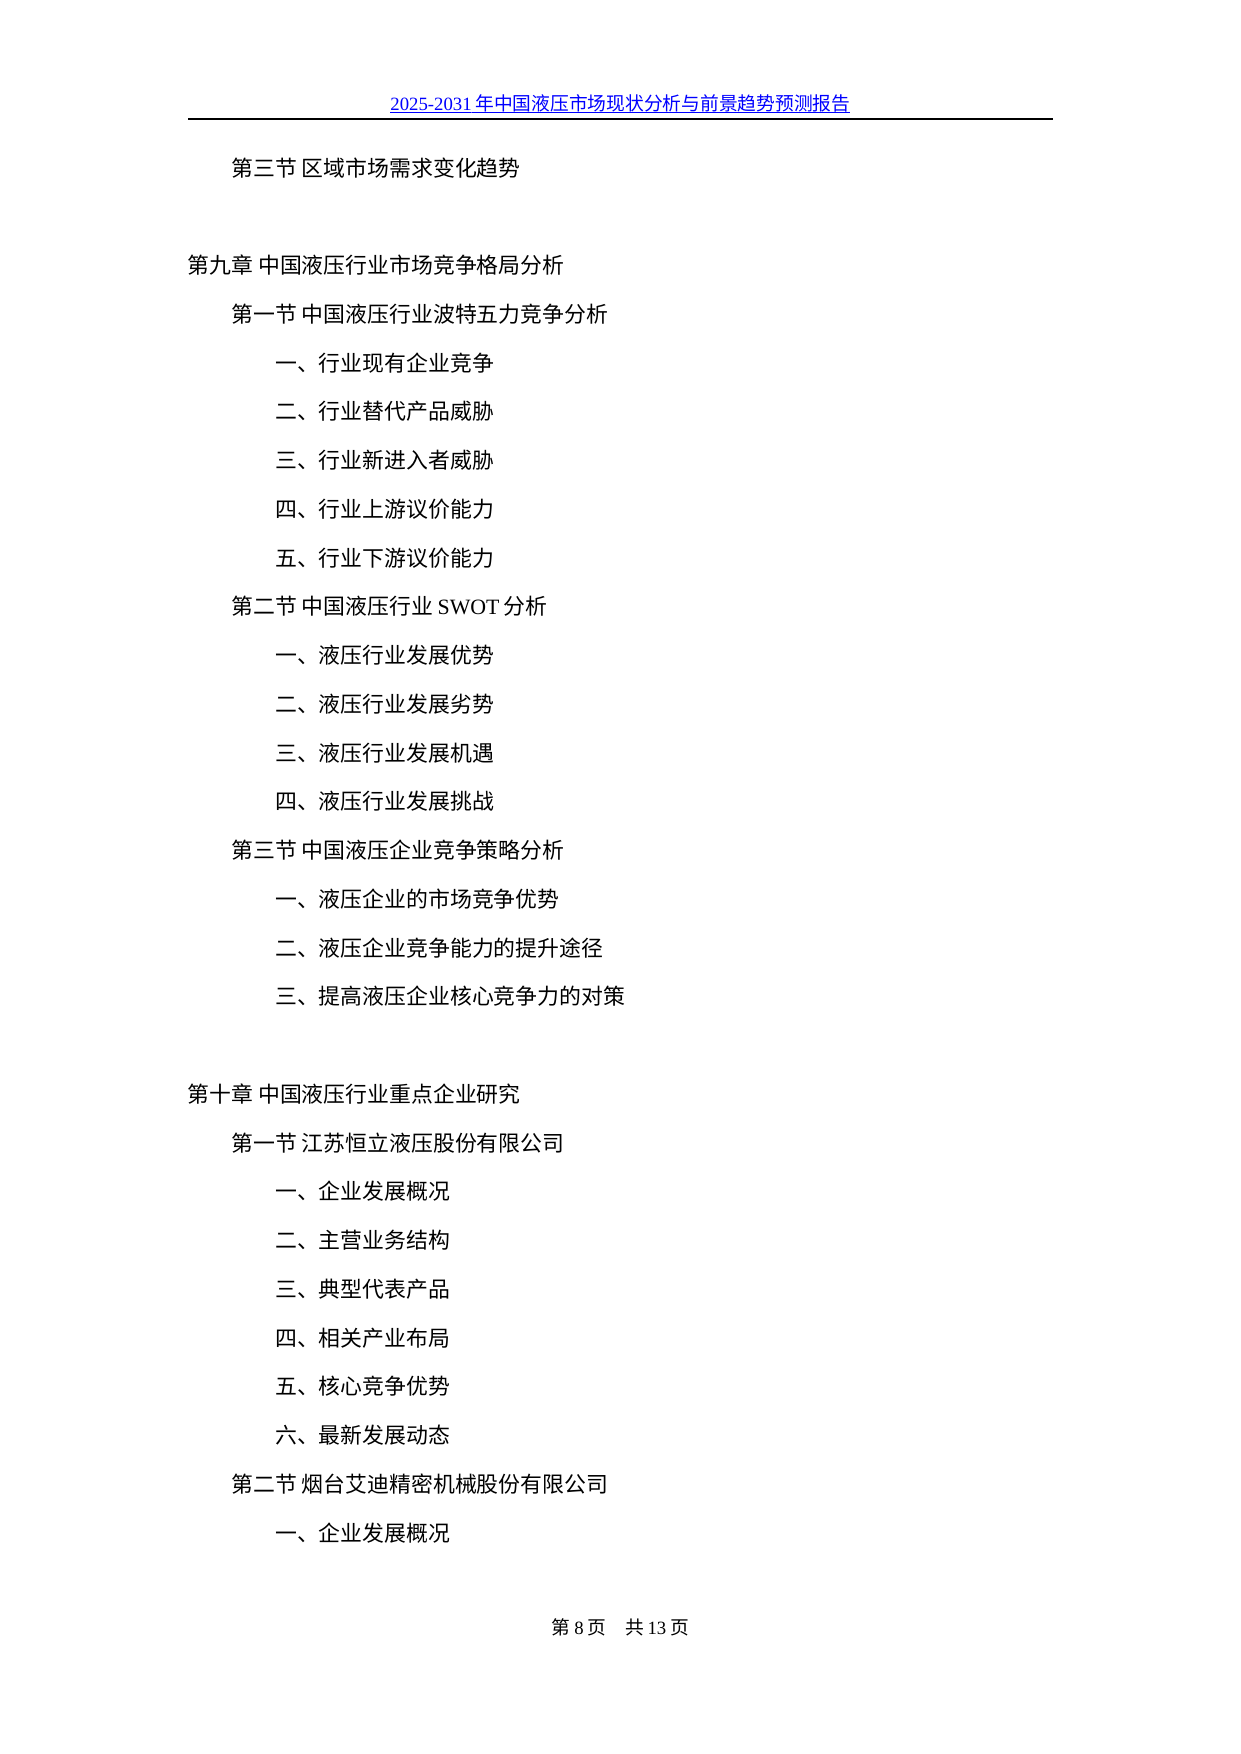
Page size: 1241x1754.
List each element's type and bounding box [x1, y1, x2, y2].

text [187, 150, 1053, 1548]
